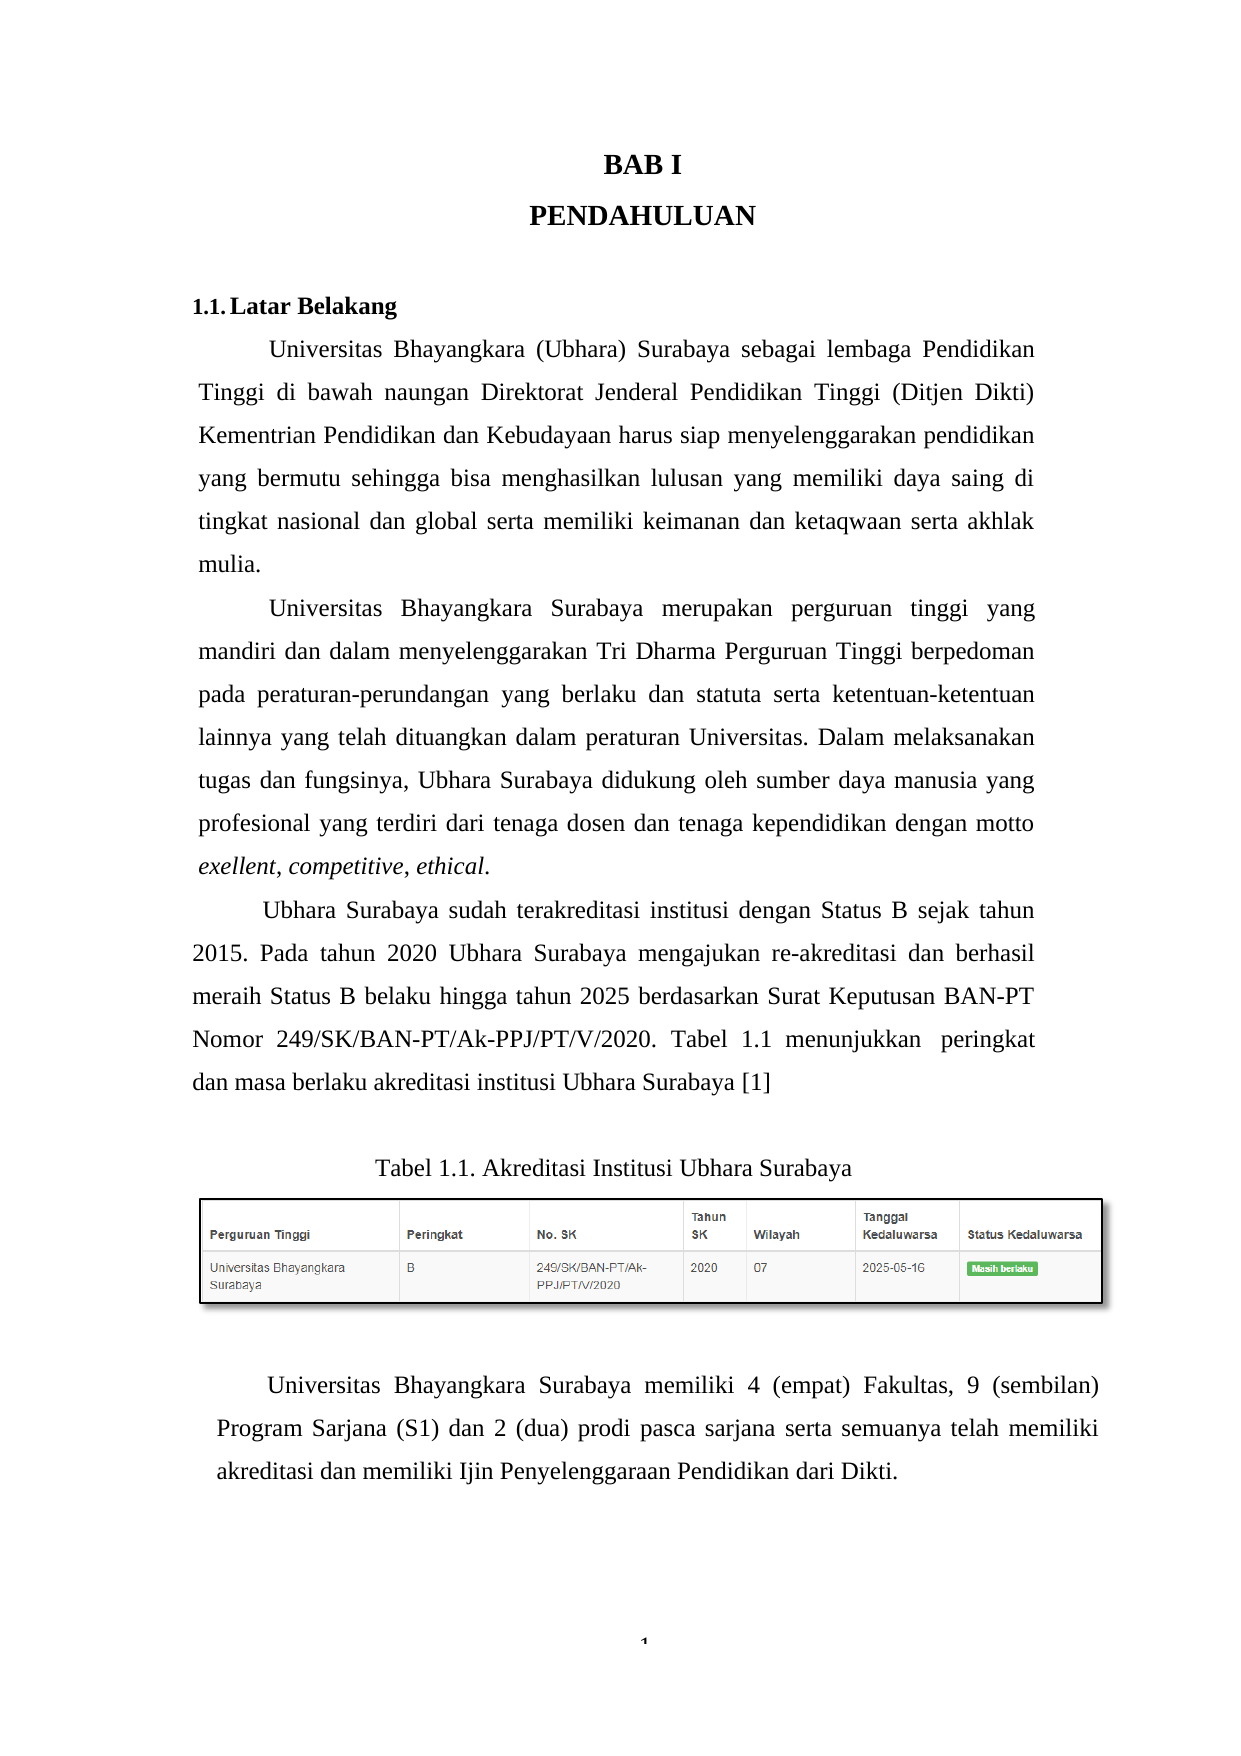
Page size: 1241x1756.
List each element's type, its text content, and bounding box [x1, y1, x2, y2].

text Universitas Bhayangkara Surabaya memiliki 4 (empat) Fakultas, 9 (sembilan) Program Sarjana (S1) dan 2 (dua) prodi pasca sarjana serta semuanya telah memiliki akreditasi dan memiliki Ijin Penyelenggaraan Pendidikan dari Dikti. [216, 1370, 1099, 1485]
picture [196, 1196, 1116, 1316]
text Universitas Bhayangkara (Ubhara) Surabaya sebagai lembaga Pendidikan Tinggi di bawah naungan Direktorat Jenderal Pendidikan Tinggi (Ditjen Dikti) Kementrian Pendidikan dan Kebudayaan harus siap menyelenggarakan pendidikan yang bermutu sehingga bisa menghasilkan lulusan yang memiliki daya saing di tingkat nasional dan global serta memiliki keimanan dan ketaqwaan serta akhlak mulia. [198, 334, 1035, 578]
text Tabel 1.1. Akreditasi Institusi Ubhara Surabaya [375, 1153, 1221, 1182]
text Universitas Bhayangkara Surabaya merupakan perguruan tinggi yang mandiri dan dalam menyelenggarakan Tri Dharma Perguruan Tinggi berpedoman pada peraturan-perundangan yang berlaku dan statuta serta ketentuan-ketentuan lainnya yang telah dituangkan dalam peraturan Universitas. Dalam melaksanakan tugas dan fungsinya, Ubhara Surabaya didukung oleh sumber daya manusia yang profesional yang terdiri dari tenaga dosen dan tenaga kependidikan dengan motto exellent, competitive, ethical. [198, 593, 1035, 880]
subtitle BAB I PENDAHULUAN [494, 147, 791, 231]
text Ubhara Surabaya sudah terakreditasi institusi dengan Status B sejak tahun 2015. Pada tahun 2020 Ubhara Surabaya mengajukan re-akreditasi dan berhasil meraih Status B belaku hingga tahun 2025 berdasarkan Surat Keputusan BAN-PT Nomor 249/SK/BAN-PT/Ak-PPJ/PT/V/2020. Tabel 1.1 menunjukkan peringkat dan masa berlaku akreditasi institusi Ubhara Surabaya [1] [192, 895, 1035, 1096]
subtitle Latar Belakang [192, 291, 1221, 320]
